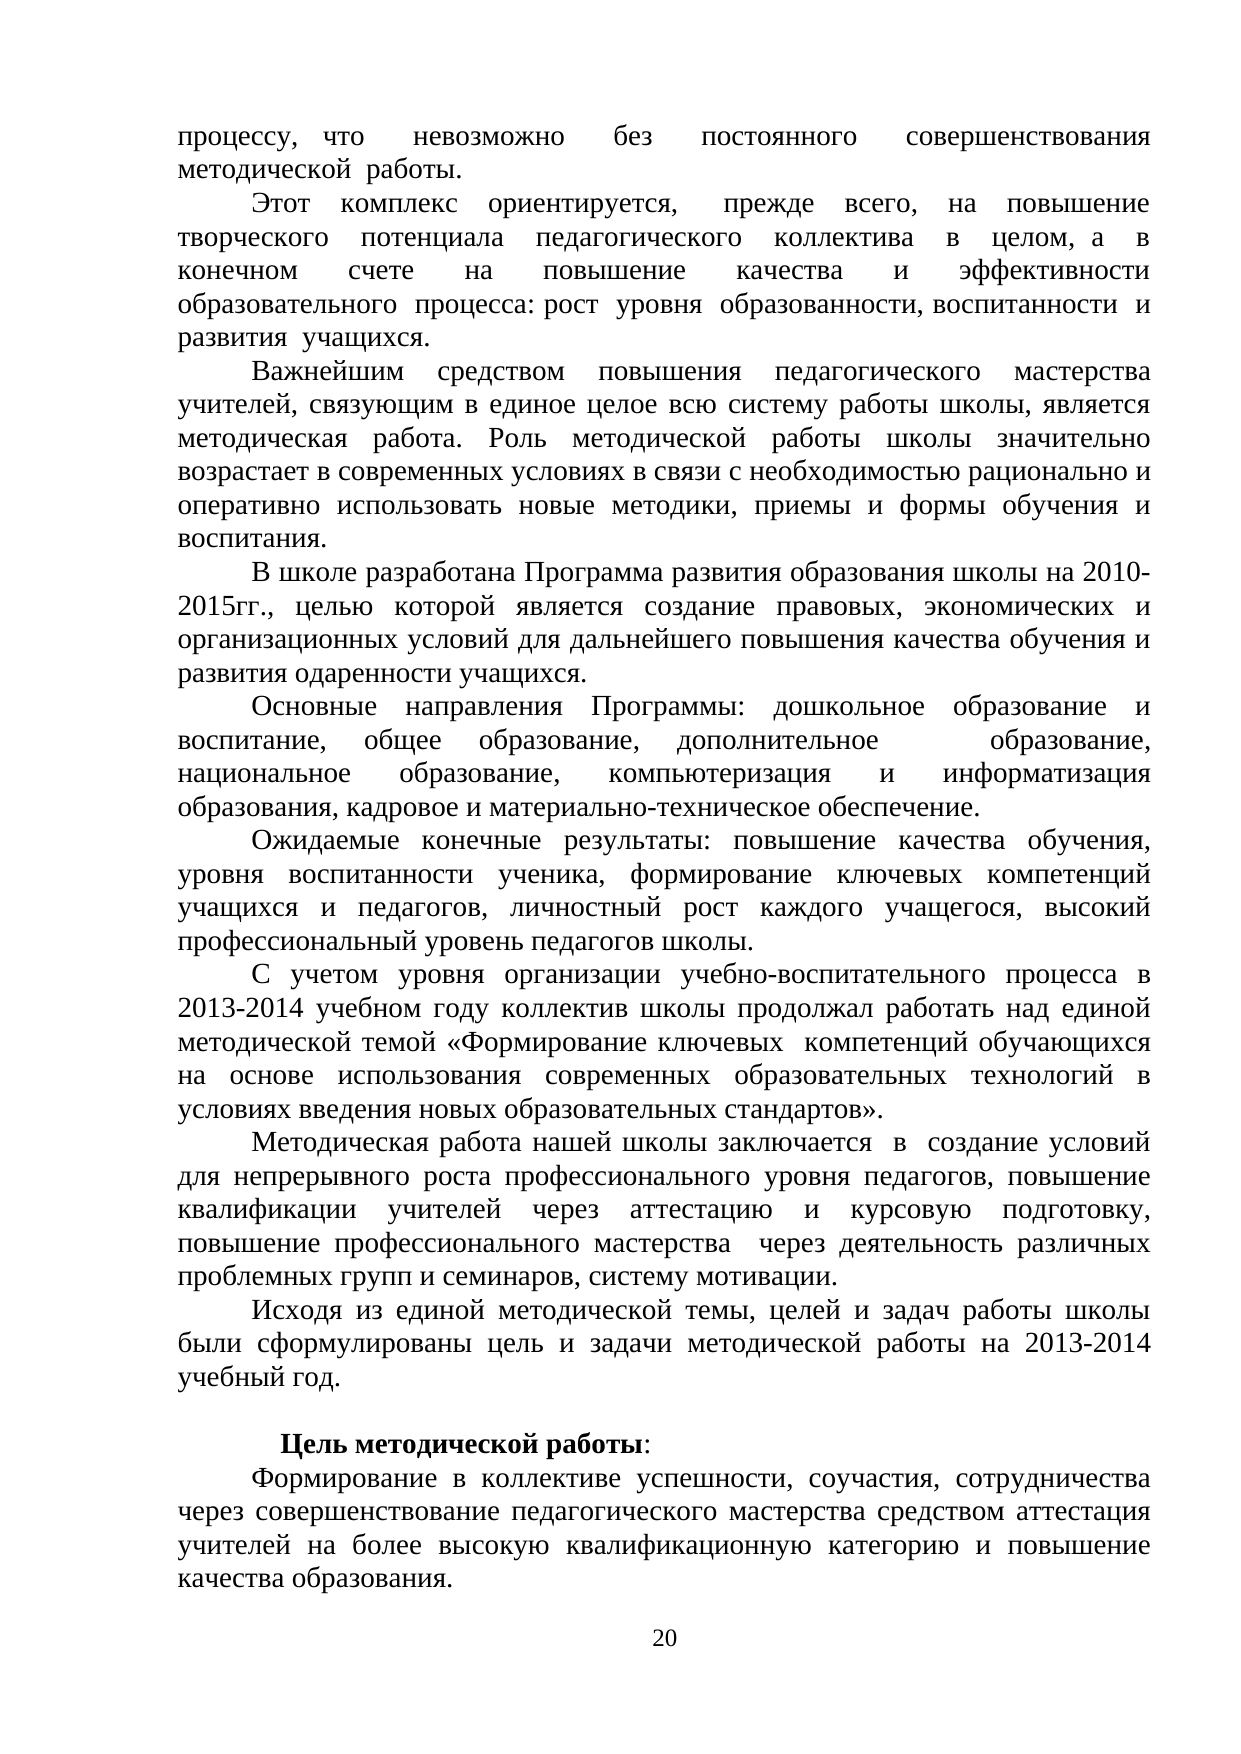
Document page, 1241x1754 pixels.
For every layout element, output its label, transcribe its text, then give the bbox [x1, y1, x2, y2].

text Исходя из единой методической темы, целей и задач работы школы были сформулированы цель и задачи методической работы на 2013-2014 учебный год. [177, 1292, 1152, 1393]
text В школе разработана Программа развития образования школы на 2010-2015гг., целью которой является создание правовых, экономических и организационных условий для дальнейшего повышения качества обучения и развития одаренности учащихся. [177, 554, 1152, 688]
text Этот комплекс ориентируется, прежде всего, на повышение творческого потенциала педагогического коллектива в целом, а в конечном счете на повышение качества и эффективности образовательного процесса: рост уровня образованности, воспитанности и развития учащихся. [177, 185, 1152, 353]
text Основные направления Программы: дошкольное образование и воспитание, общее образование, дополнительное образование, национальное образование, компьютеризация и информатизация образования, кадровое и материально-техническое обеспечение. [177, 688, 1152, 822]
text Цель методической работы: [177, 1426, 1152, 1460]
text Методическая работа нашей школы заключается в создание условий для непрерывного роста профессионального уровня педагогов, повышение квалификации учителей через аттестацию и курсовую подготовку, повышение профессионального мастерства через деятельность различных проблемных групп и семинаров, систему мотивации. [177, 1124, 1152, 1292]
text Важнейшим средством повышения педагогического мастерства учителей, связующим в единое целое всю систему работы школы, является методическая работа. Роль методической работы школы значительно возрастает в современных условиях в связи с необходимостью рационально и оперативно использовать новые методики, приемы и формы обучения и воспитания. [177, 353, 1152, 554]
text Формирование в коллективе успешности, соучастия, сотрудничества через совершенствование педагогического мастерства средством аттестация учителей на более высокую квалификационную категорию и повышение качества образования. [177, 1460, 1152, 1594]
text Ожидаемые конечные результаты: повышение качества обучения, уровня воспитанности ученика, формирование ключевых компетенций учащихся и педагогов, личностный рост каждого учащегося, высокий профессиональный уровень педагогов школы. [177, 822, 1152, 957]
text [177, 118, 1152, 185]
text С учетом уровня организации учебно-воспитательного процесса в 2013-2014 учебном году коллектив школы продолжал работать над единой методической темой «Формирование ключевых компетенций обучающихся на основе использования современных образовательных технологий в условиях введения новых образовательных стандартов». [177, 957, 1152, 1124]
